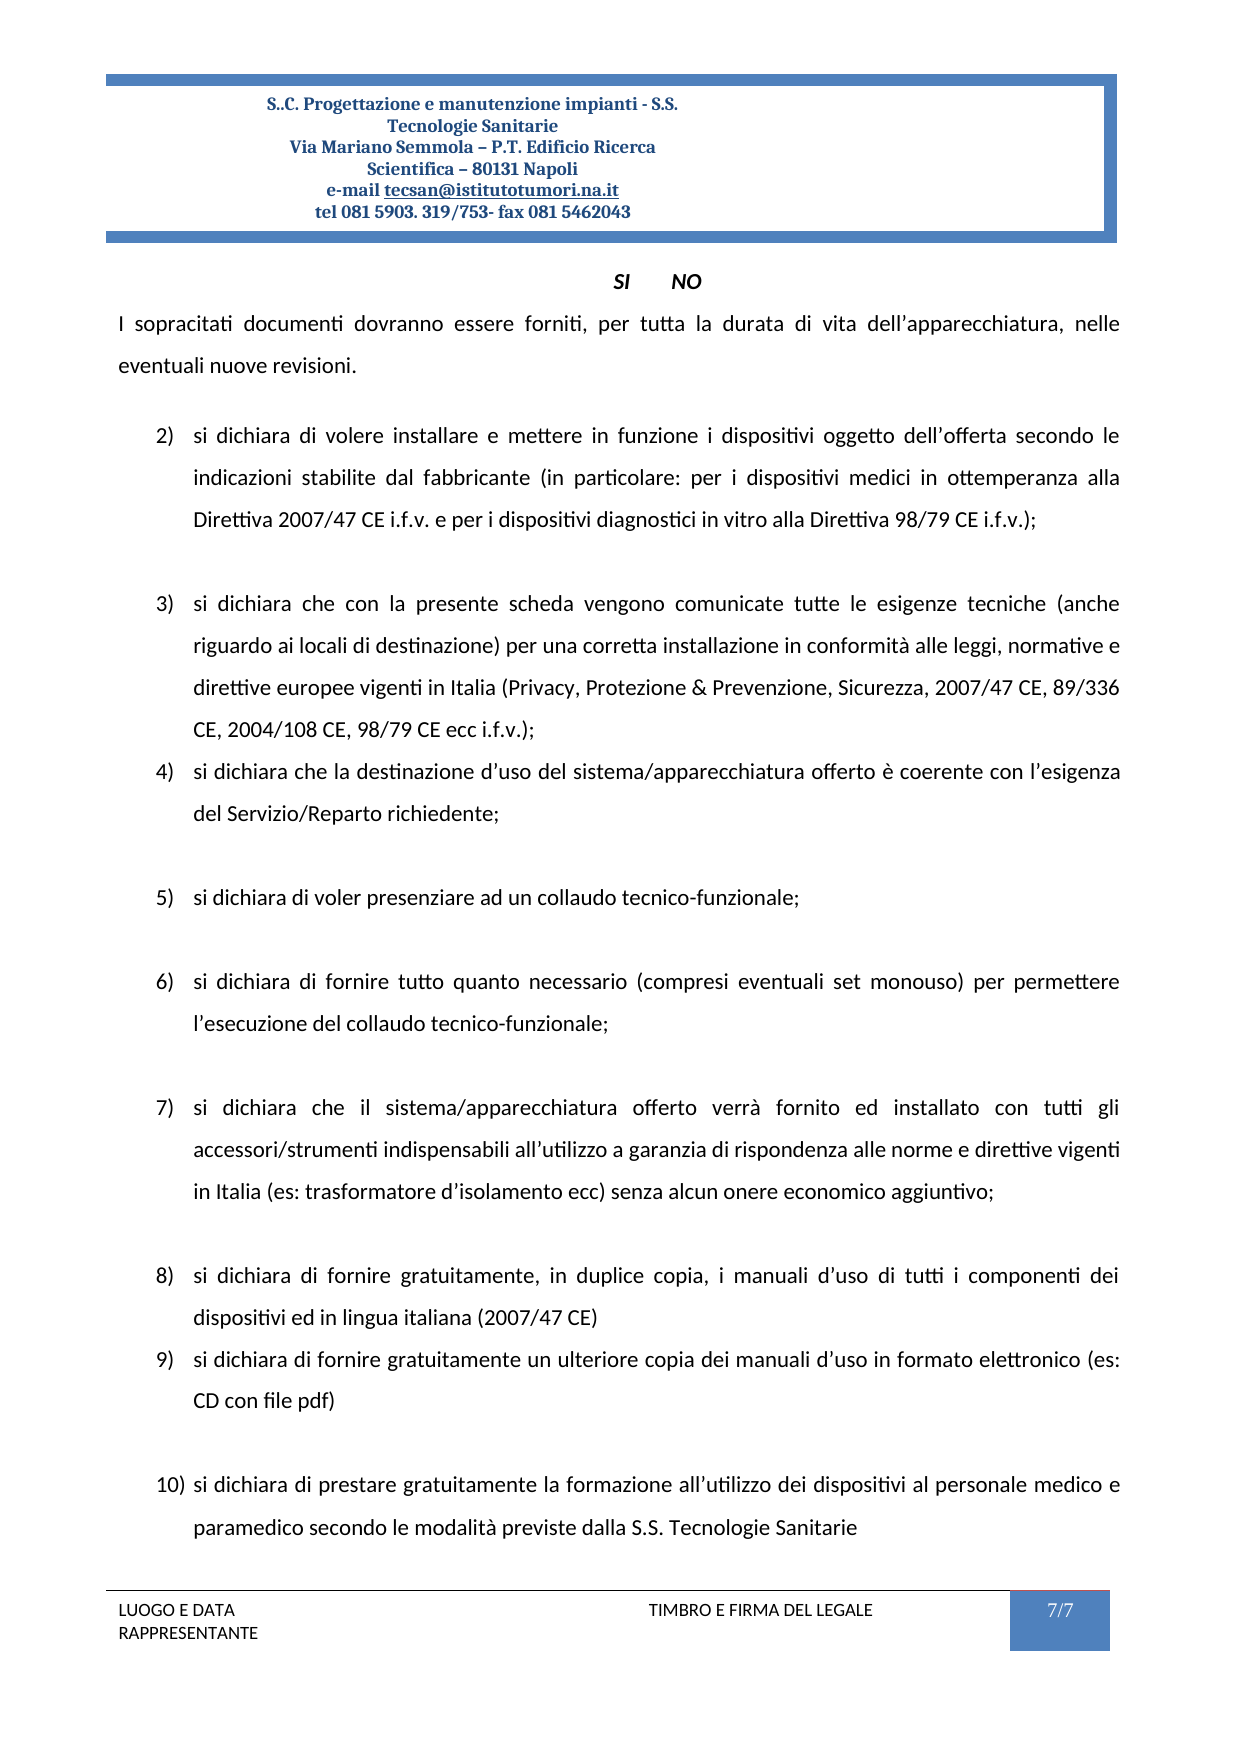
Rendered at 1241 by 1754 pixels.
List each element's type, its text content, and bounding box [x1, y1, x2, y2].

list si dichiara di fornire gratuitamente un ulteriore copia dei manuali d’uso in formato elettronico (es: CD con file pdf) [156, 1345, 1122, 1415]
list si dichiara di fornire tutto quanto necessario (compresi eventuali set monouso) per permettere l’esecuzione del collaudo tecnico-funzionale; [156, 967, 1122, 1037]
list si dichiara che con la presente scheda vengono comunicate tutte le esigenze tecniche (anche riguardo ai locali di destinazione) per una corretta installazione in conformità alle leggi, normative e direttive europee vigenti in Italia (Privacy, Protezione & Prevenzione, Sicurezza, 2007/47 CE, 89/336 CE, 2004/108 CE, 98/79 CE ecc i.f.v.); [156, 589, 1122, 743]
list si dichiara di prestare gratuitamente la formazione all’utilizzo dei dispositivi al personale medico e paramedico secondo le modalità previste dalla S.S. Tecnologie Sanitarie [156, 1471, 1122, 1541]
text I sopracitati documenti dovranno essere forniti, per tutta la durata di vita dell’apparecchiatura, nelle eventuali nuove revisioni. [118, 309, 1122, 379]
list si dichiara di fornire gratuitamente, in duplice copia, i manuali d’uso di tutti i componenti dei dispositivi ed in lingua italiana (2007/47 CE) [156, 1261, 1122, 1331]
list si dichiara che la destinazione d’uso del sistema/apparecchiatura offerto è coerente con l’esigenza del Servizio/Reparto richiedente; [156, 757, 1122, 827]
list si dichiara di voler presenziare ad un collaudo tecnico-funzionale; [156, 883, 1122, 911]
list si dichiara di volere installare e mettere in funzione i dispositivi oggetto dell’offerta secondo le indicazioni stabilite dal fabbricante (in particolare: per i dispositivi medici in ottemperanza alla Direttiva 2007/47 CE i.f.v. e per i dispositivi diagnostici in vitro alla Direttiva 98/79 CE i.f.v.); [156, 421, 1122, 533]
list si dichiara che il sistema/apparecchiatura offerto verrà fornito ed installato con tutti gli accessori/strumenti indispensabili all’utilizzo a garanzia di rispondenza alle norme e direttive vigenti in Italia (es: trasformatore d’isolamento ecc) senza alcun onere economico aggiuntivo; [156, 1093, 1122, 1205]
list SI NO [193, 267, 1122, 295]
